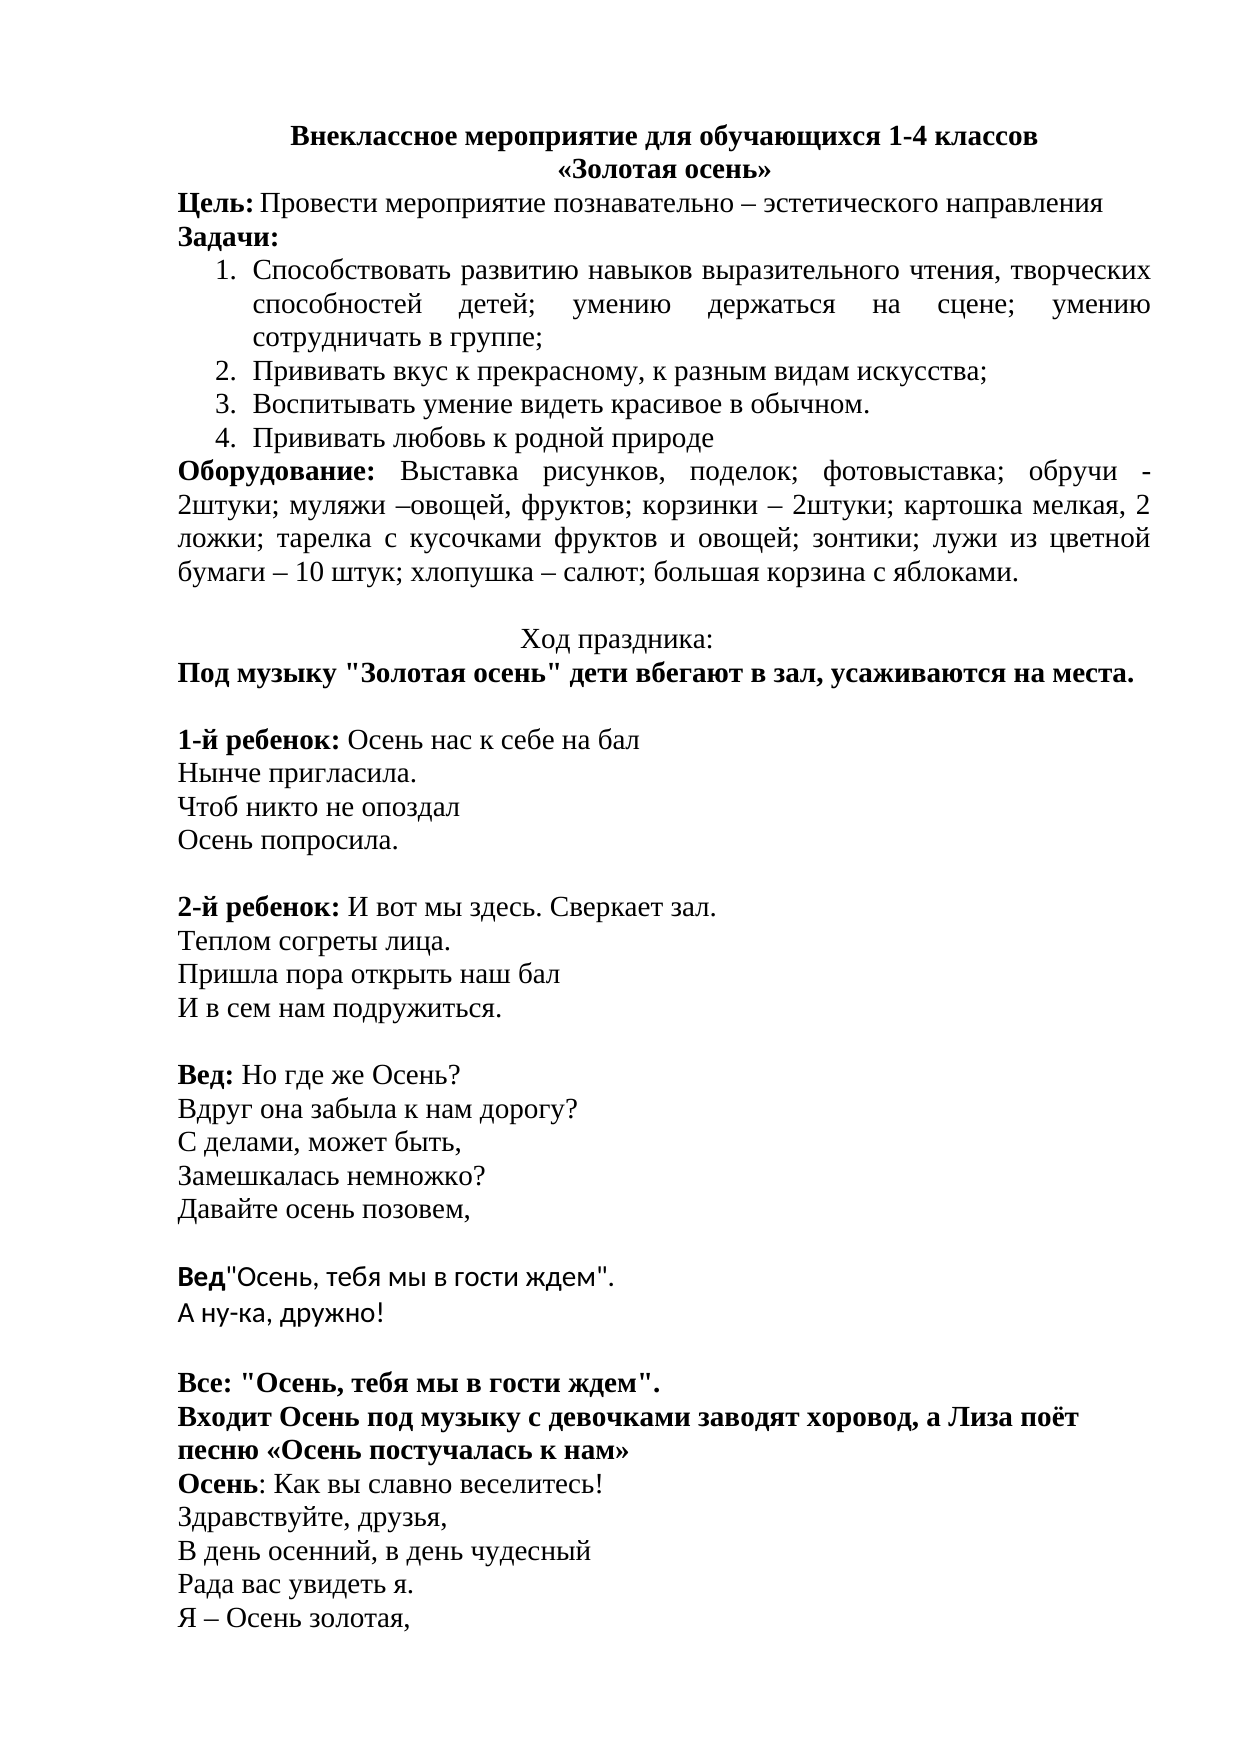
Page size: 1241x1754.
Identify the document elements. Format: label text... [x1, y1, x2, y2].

text С делами, может быть, [177, 1124, 1152, 1158]
text Вдруг она забыла к нам дорогу? [177, 1091, 1152, 1124]
text Осень попросила. [177, 822, 1152, 856]
text Ход праздника: [177, 621, 1152, 655]
text Входит Осень под музыку с девочками заводят хоровод, а Лиза поёт песню «Осень постучалась к нам» [177, 1399, 1152, 1466]
text И в сем нам подружиться. [177, 990, 1152, 1024]
text Я – Осень золотая, [177, 1600, 1152, 1634]
list Способствовать развитию навыков выразительного чтения, творческих способностей детей; умению держаться на сцене; умению сотрудничать в группе; [215, 252, 1152, 353]
text 1-й ребенок: Осень нас к себе на бал [177, 722, 1152, 755]
text Рада вас увидеть я. [177, 1567, 1152, 1600]
text Здравствуйте, друзья, [177, 1499, 1152, 1533]
text Под музыку "Золотая осень" дети вбегают в зал, усаживаются на места. [177, 655, 1152, 688]
text Замешкалась немножко? [177, 1158, 1152, 1191]
text Задачи: [177, 219, 1152, 252]
text «Золотая осень» [177, 152, 1152, 185]
text Осень: Как вы славно веселитесь! [177, 1466, 1152, 1499]
list Воспитывать умение видеть красивое в обычном. [215, 386, 1152, 420]
text А ну-ка, дружно! [177, 1294, 1152, 1330]
text Цель: Провести мероприятие познавательно – эстетического направления [177, 185, 1152, 219]
text Оборудование: Выставка рисунков, поделок; фотовыставка; обручи -2штуки; муляжи –овощей, фруктов; корзинки – 2штуки; картошка мелкая, 2 ложки; тарелка с кусочками фруктов и овощей; зонтики; лужи из цветной бумаги – 10 штук; хлопушка – салют; большая корзина с яблоками. [177, 453, 1152, 588]
text Внеклассное мероприятие для обучающихся 1-4 классов [177, 118, 1152, 152]
text Все: "Осень, тебя мы в гости ждем". [177, 1365, 1152, 1399]
list Прививать любовь к родной природе [215, 420, 1152, 453]
text В день осенний, в день чудесный [177, 1533, 1152, 1567]
text Вед"Осень, тебя мы в гости ждем". [177, 1258, 1152, 1294]
text Нынче пригласила. [177, 755, 1152, 789]
list Прививать вкус к прекрасному, к разным видам искусства; [215, 353, 1152, 386]
text 2-й ребенок: И вот мы здесь. Сверкает зал. [177, 889, 1152, 923]
text Теплом согреты лица. [177, 923, 1152, 957]
text Пришла пора открыть наш бал [177, 957, 1152, 990]
text Давайте осень позовем, [177, 1191, 1152, 1225]
text Вед: Но где же Осень? [177, 1057, 1152, 1091]
text Чтоб никто не опоздал [177, 789, 1152, 822]
